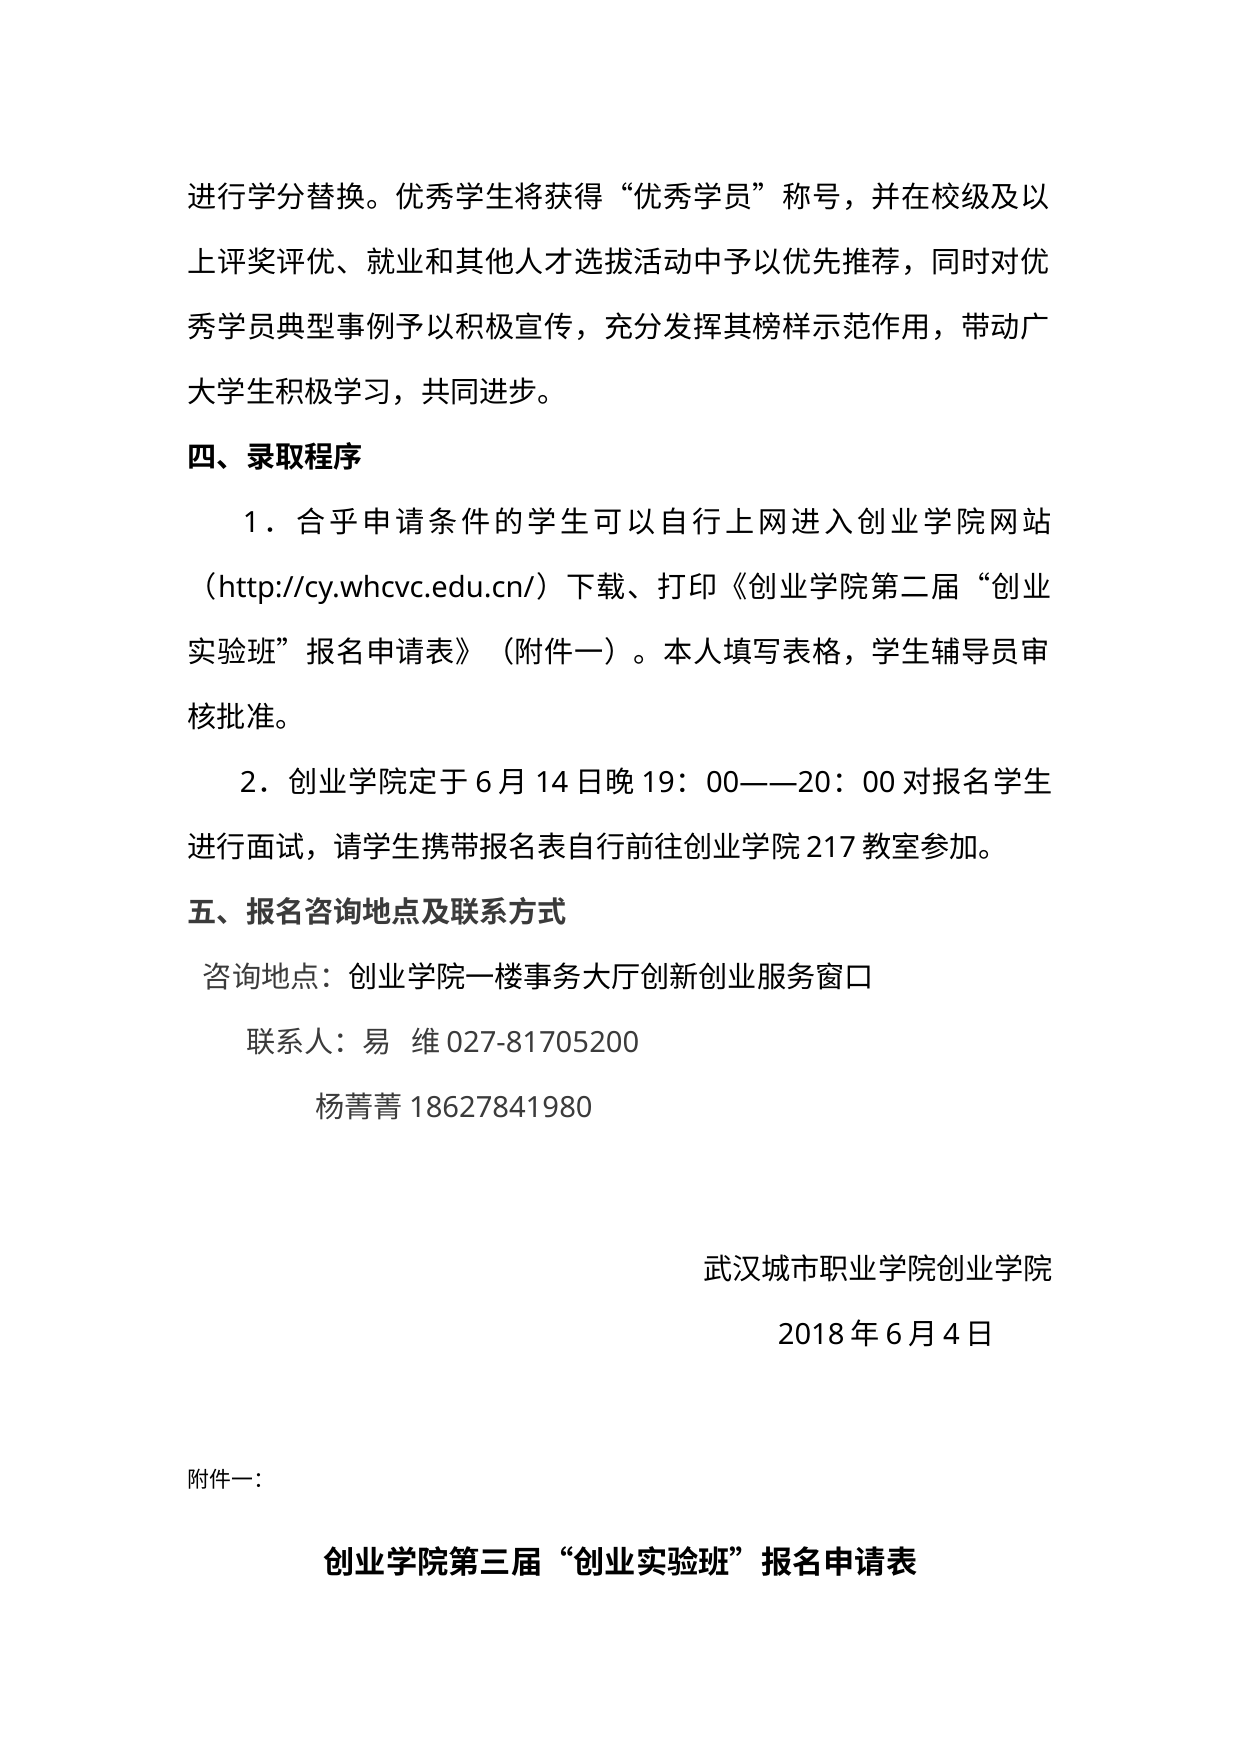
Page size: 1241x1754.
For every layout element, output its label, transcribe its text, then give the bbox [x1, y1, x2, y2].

text 五、报名咨询地点及联系方式 咨询地点：创业学院一楼事务大厅创新创业服务窗口 [187, 877, 1053, 1007]
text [187, 162, 1053, 422]
text 武汉城市职业学院创业学院 [187, 1234, 1053, 1299]
text 2．创业学院定于6月14日晚19：00——20：00对报名学生进行面试，请学生携带报名表自行前往创业学院217教室参加。 [187, 747, 1053, 877]
text 1．合乎申请条件的学生可以自行上网进入创业学院网站（http://cy.whcvc.edu.cn/）下载、打印《创业学院第二届“创业实验班”报名申请表》（附件一）。本人填写表格，学生辅导员审核批准。 [187, 487, 1053, 747]
text 联系人：易 维027-81705200 [187, 1007, 1053, 1072]
text 附件一： [187, 1462, 1053, 1494]
text 创业学院第三届“创业实验班”报名申请表 [187, 1527, 1053, 1592]
text 杨菁菁 18627841980 [187, 1072, 1053, 1137]
text 2018年6月4日 [187, 1299, 994, 1364]
text 四、录取程序 [187, 422, 1053, 487]
